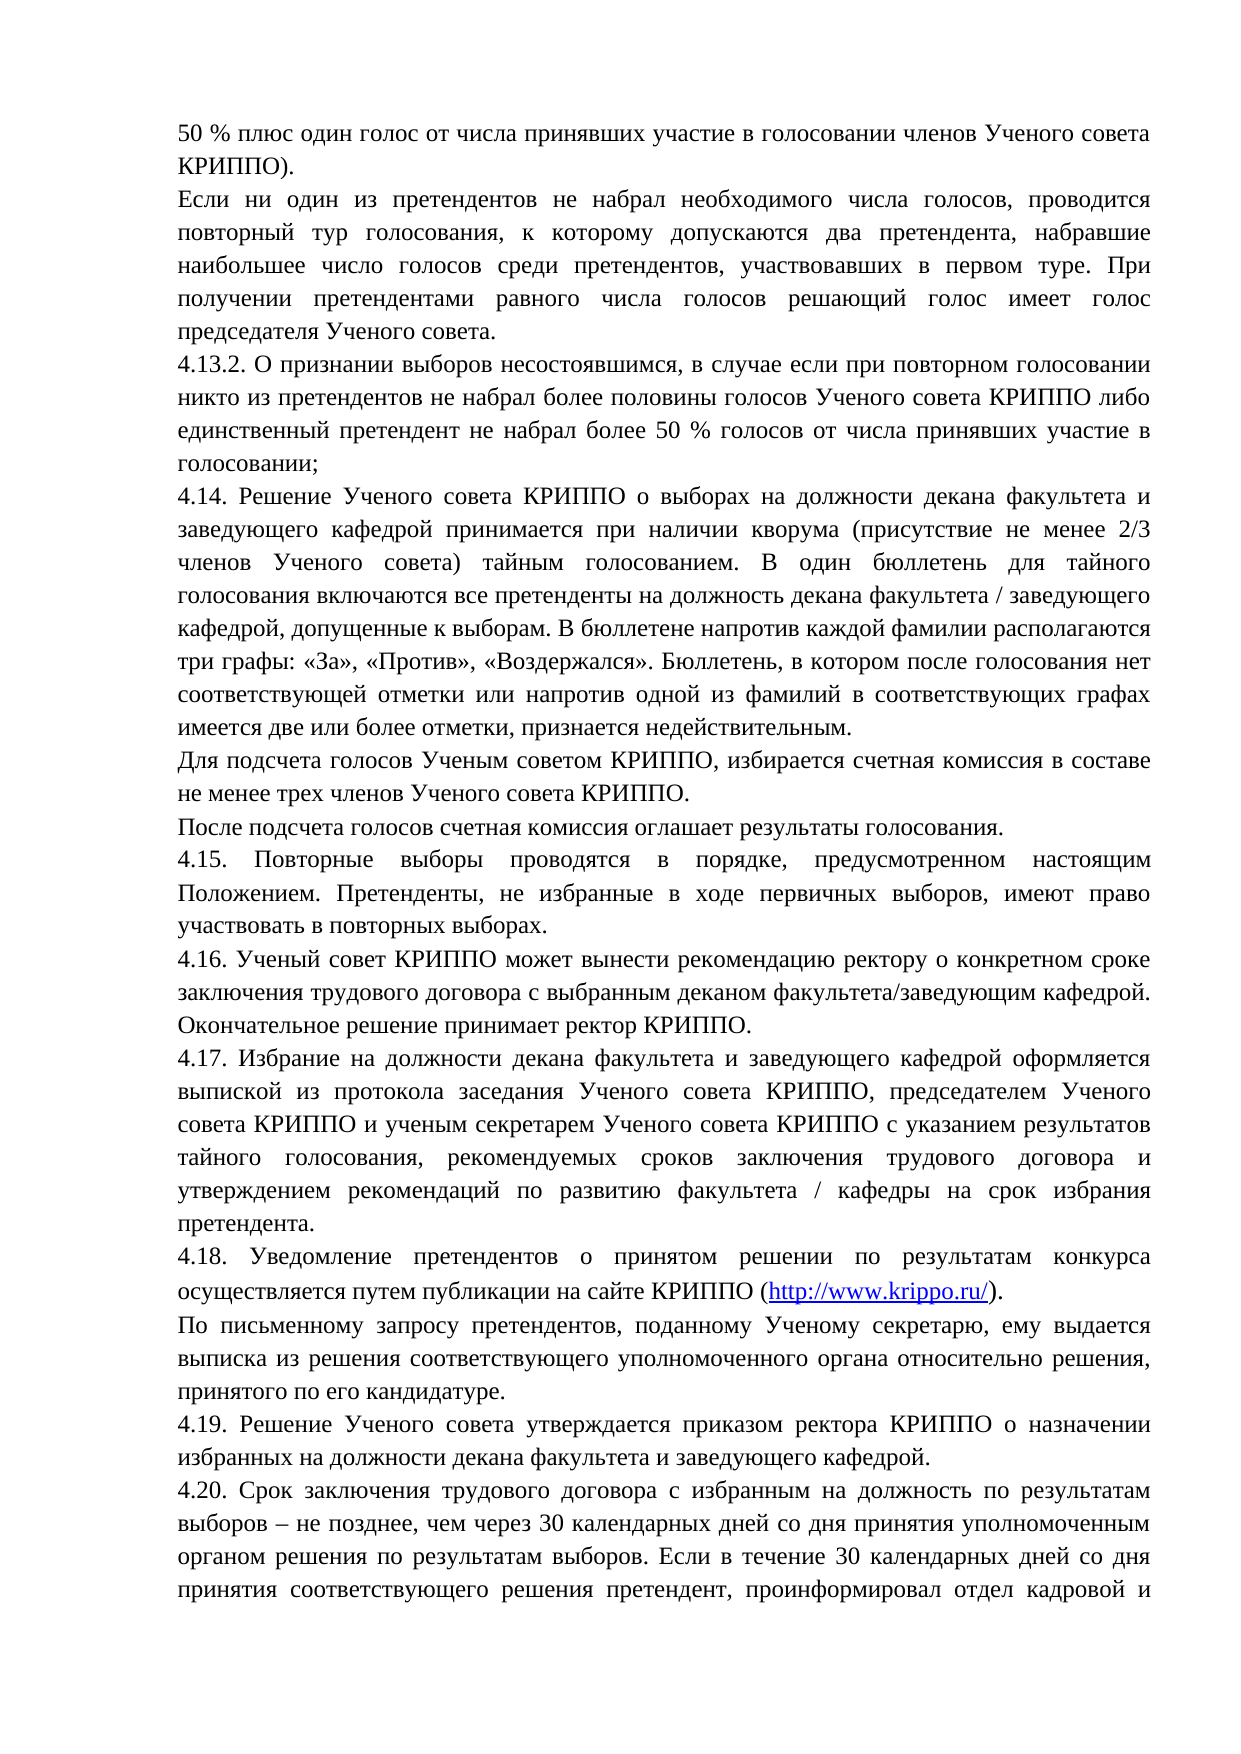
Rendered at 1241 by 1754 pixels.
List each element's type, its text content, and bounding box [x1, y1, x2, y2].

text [177, 1475, 1152, 1603]
text Для подсчета голосов Ученым советом КРИППО, избирается счетная комиссия в составе не менее трех членов Ученого совета КРИППО. [177, 746, 1152, 807]
text 4.13.2. О признании выборов несостоявшимся, в случае если при повторном голосовании никто из претендентов не набрал более половины голосов Ученого совета КРИППО либо единственный претендент не набрал более 50 % голосов от числа принявших участие в голосовании; [177, 349, 1152, 477]
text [177, 118, 1152, 180]
text 4.19. Решение Ученого совета утверждается приказом ректора КРИППО о назначении избранных на должности декана факультета и заведующего кафедрой. [177, 1409, 1152, 1471]
text 4.17. Избрание на должности декана факультета и заведующего кафедрой оформляется выпиской из протокола заседания Ученого совета КРИППО, председателем Ученого совета КРИППО и ученым секретарем Ученого совета КРИППО с указанием результатов тайного голосования, рекомендуемых сроков заключения трудового договора и утверждением рекомендаций по развитию факультета / кафедры на срок избрания претендента. [177, 1043, 1152, 1237]
text 4.14. Решение Ученого совета КРИППО о выборах на должности декана факультета и заведующего кафедрой принимается при наличии кворума (присутствие не менее 2/3 членов Ученого совета) тайным голосованием. В один бюллетень для тайного голосования включаются все претенденты на должность декана факультета / заведующего кафедрой, допущенные к выборам. В бюллетене напротив каждой фамилии располагаются три графы: «За», «Против», «Воздержался». Бюллетень, в котором после голосования нет соответствующей отметки или напротив одной из фамилий в соответствующих графах имеется две или более отметки, признается недействительным. [177, 481, 1152, 741]
text После подсчета голосов счетная комиссия оглашает результаты голосования. [177, 812, 1152, 840]
text Если ни один из претендентов не набрал необходимого числа голосов, проводится повторный тур голосования, к которому допускаются два претендента, набравшие наибольшее число голосов среди претендентов, участвовавших в первом туре. При получении претендентами равного числа голосов решающий голос имеет голос председателя Ученого совета. [177, 184, 1152, 345]
text По письменному запросу претендентов, поданному Ученому секретарю, ему выдается выписка из решения соответствующего уполномоченного органа относительно решения, принятого по его кандидатуре. [177, 1310, 1152, 1405]
text 4.18. Уведомление претендентов о принятом решении по результатам конкурса осуществляется путем публикации на сайте КРИППО (http://www.krippo.ru/). [177, 1241, 1152, 1305]
text 4.16. Ученый совет КРИППО может вынести рекомендацию ректору о конкретном сроке заключения трудового договора с выбранным деканом факультета/заведующим кафедрой. Окончательное решение принимает ректор КРИППО. [177, 944, 1152, 1038]
text 4.15. Повторные выборы проводятся в порядке, предусмотренном настоящим Положением. Претенденты, не избранные в ходе первичных выборов, имеют право участвовать в повторных выборах. [177, 844, 1152, 939]
